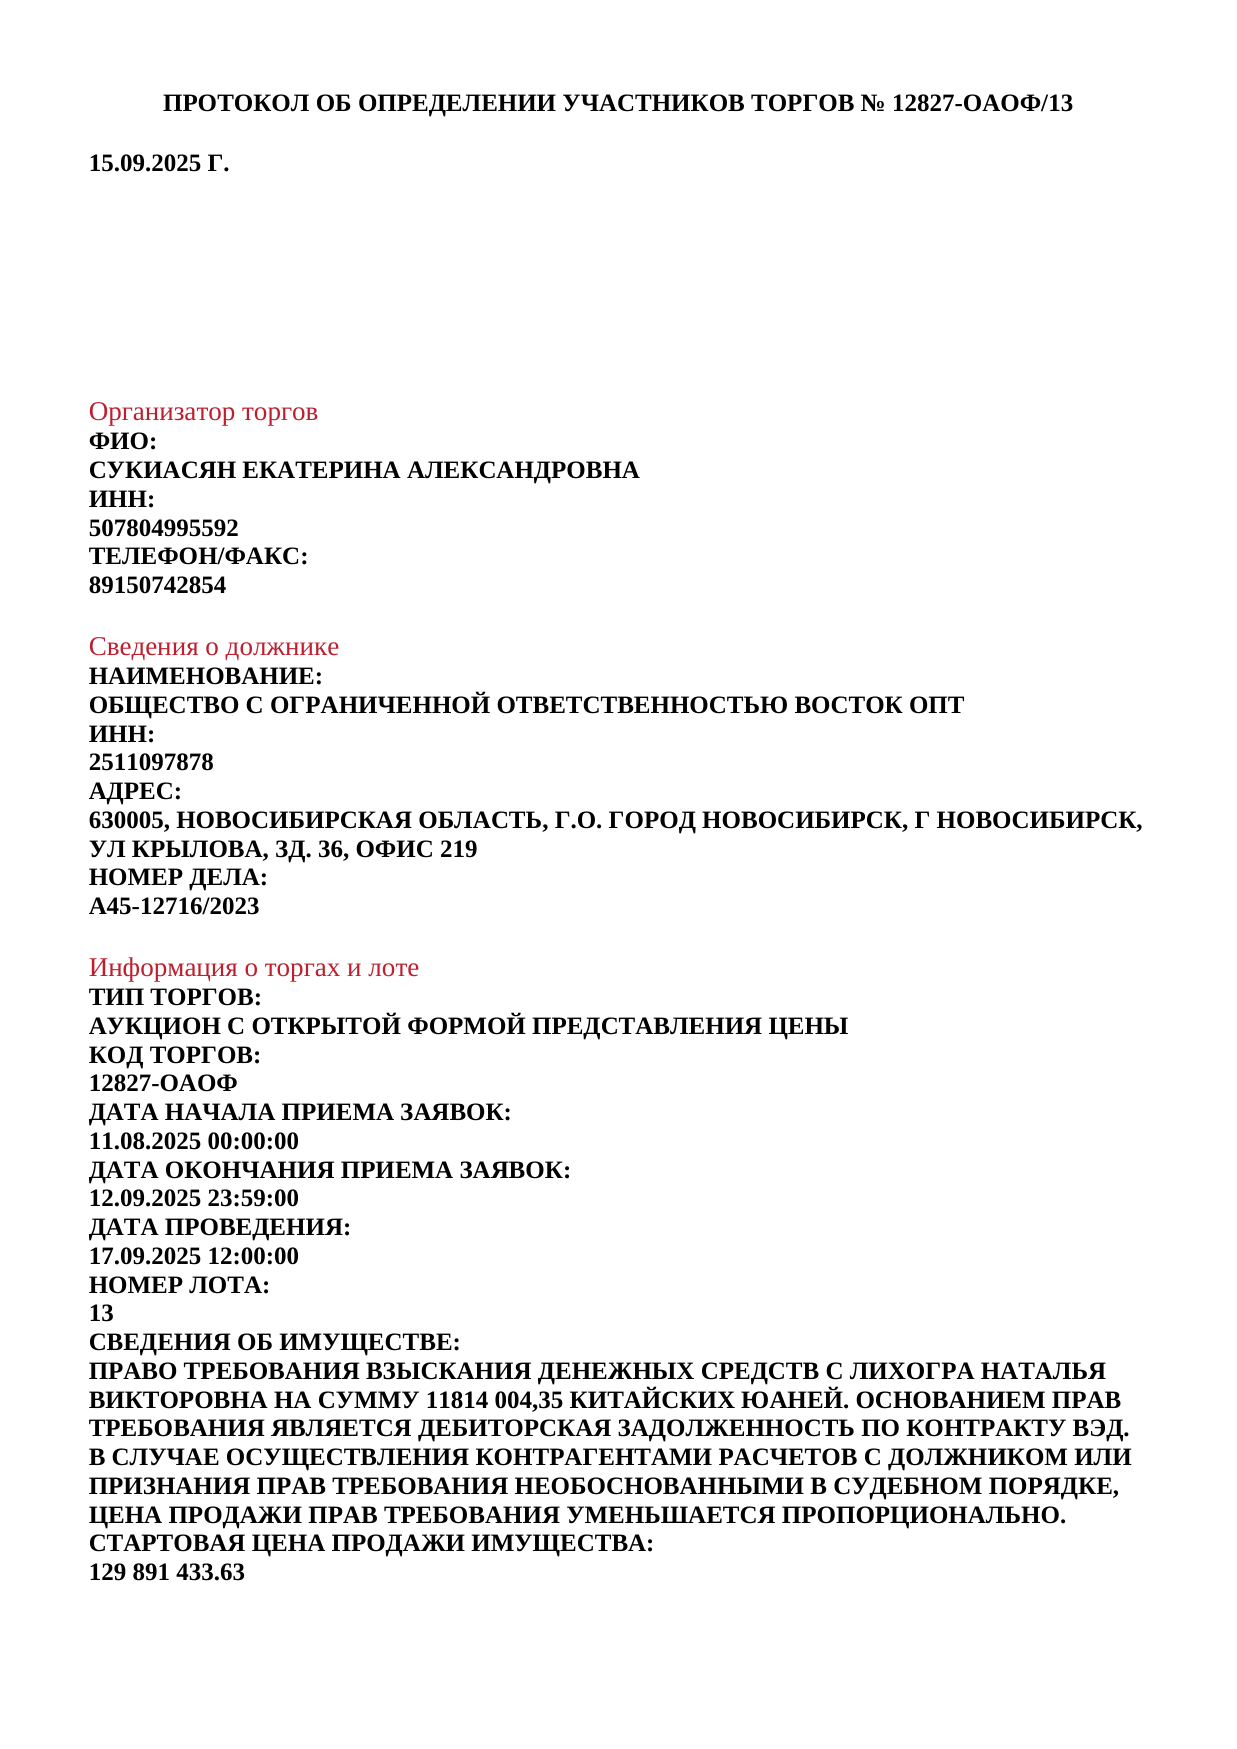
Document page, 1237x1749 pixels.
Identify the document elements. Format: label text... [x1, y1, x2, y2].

text ПРОТОКОЛ ОБ ОПРЕДЕЛЕНИИ УЧАСТНИКОВ ТОРГОВ № 12827-ОАОФ/13 [88, 88, 1148, 117]
